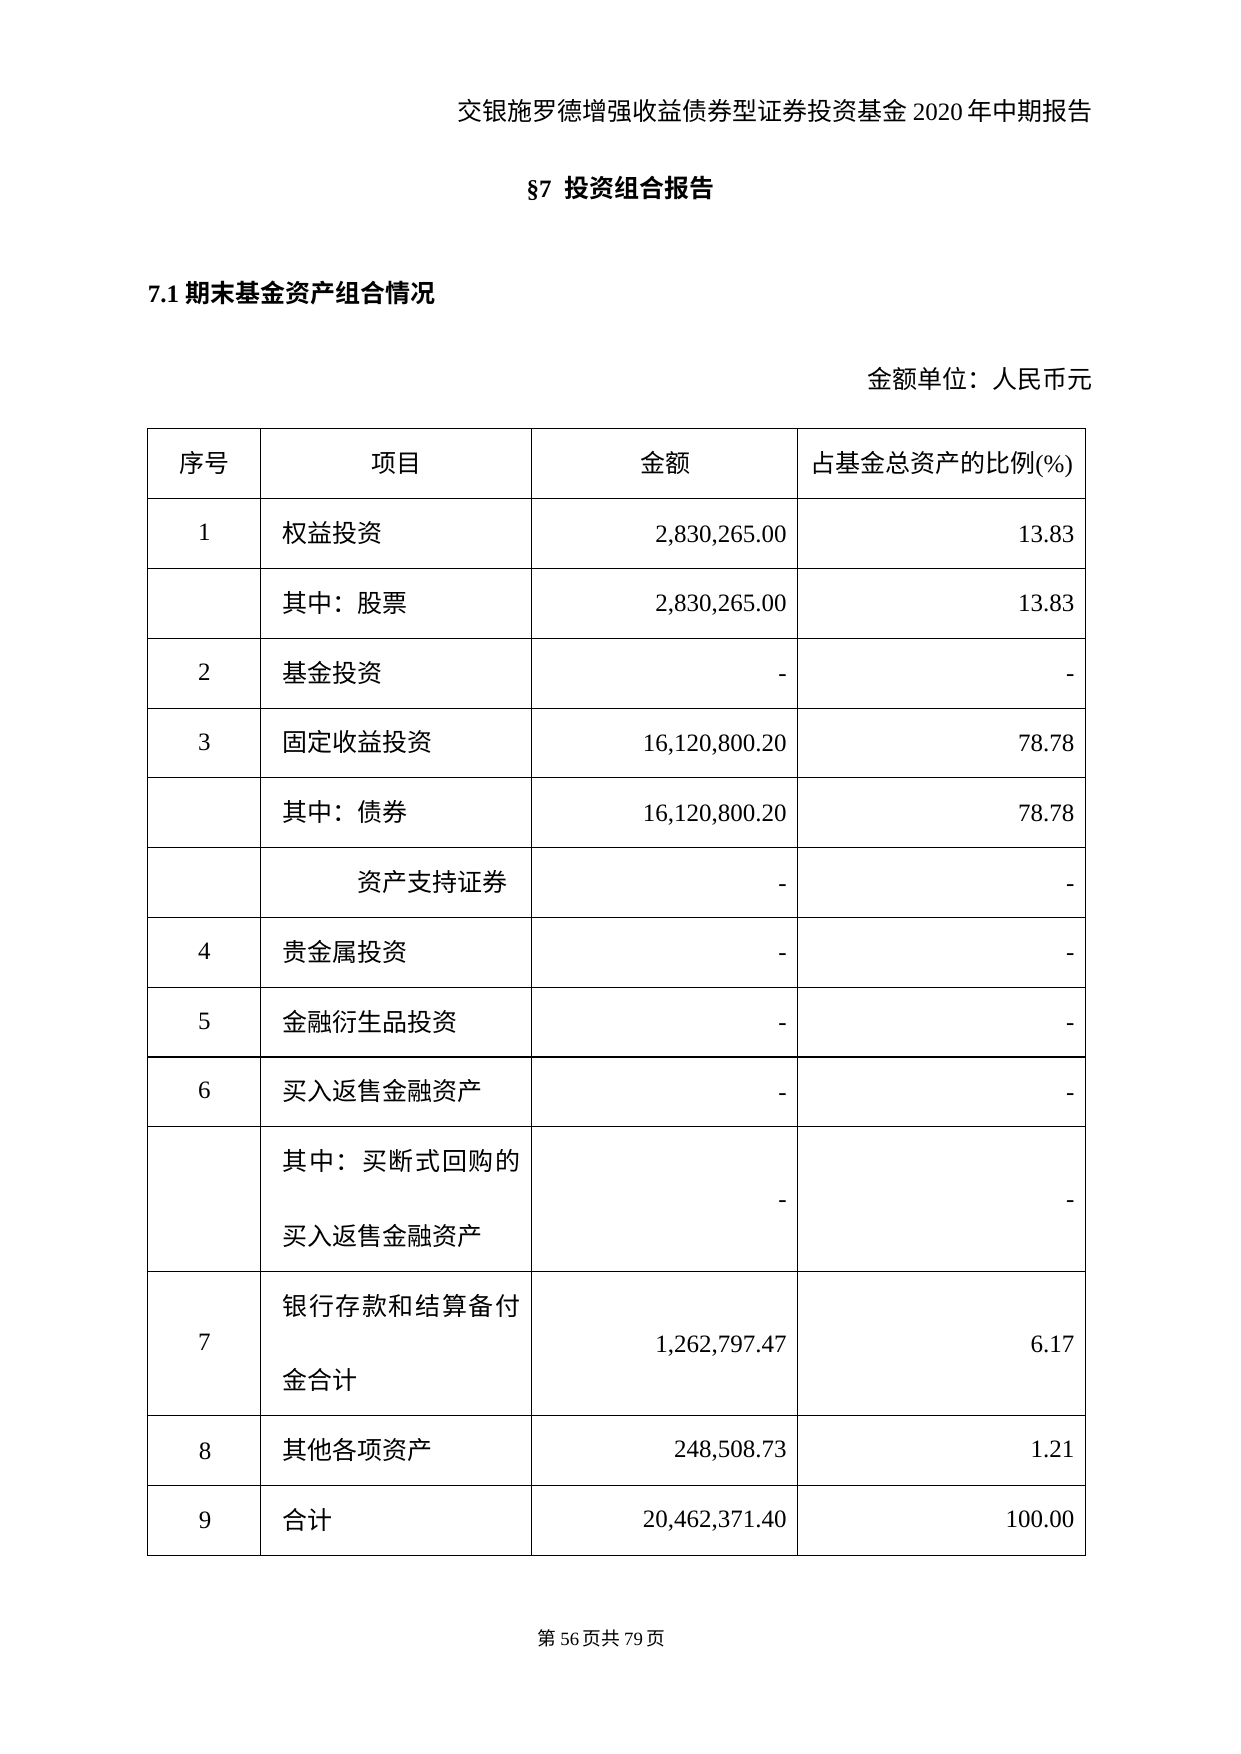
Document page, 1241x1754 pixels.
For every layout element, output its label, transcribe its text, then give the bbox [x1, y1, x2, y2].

table_cell [148, 848, 260, 917]
table_header 占基金总资产的比例(%) [798, 429, 1085, 498]
table_cell - [532, 988, 797, 1056]
table_cell 其中：股票 [261, 569, 531, 638]
table_cell 合计 [261, 1486, 531, 1555]
table_cell 银行存款和结算备付金合计 [261, 1272, 531, 1415]
table_cell 权益投资 [261, 499, 531, 568]
table_cell 1.21 [798, 1416, 1085, 1485]
table_cell 6.17 [798, 1272, 1085, 1415]
table_cell - [532, 639, 797, 707]
table_cell 其中：债券 [261, 778, 531, 847]
table_cell - [798, 848, 1085, 917]
table_cell [148, 778, 260, 847]
table_cell 16,120,800.20 [532, 778, 797, 847]
table_cell 基金投资 [261, 639, 531, 707]
table_cell [148, 569, 260, 638]
table_cell 78.78 [798, 778, 1085, 847]
table_header 金额 [532, 429, 797, 498]
table_cell - [798, 1127, 1085, 1271]
table_cell 8 [148, 1416, 260, 1485]
table_cell 固定收益投资 [261, 709, 531, 777]
table_cell 78.78 [798, 709, 1085, 777]
table_cell 13.83 [798, 499, 1085, 568]
table_cell - [798, 918, 1085, 987]
table_cell 248,508.73 [532, 1416, 797, 1485]
table_cell - [532, 1058, 797, 1126]
table_cell - [798, 639, 1085, 707]
table_cell 资产支持证券 [261, 848, 531, 917]
table_cell 1 [148, 499, 260, 568]
table_cell - [532, 1127, 797, 1271]
table_cell 2 [148, 639, 260, 707]
table_cell 其中：买断式回购的买入返售金融资产 [261, 1127, 531, 1271]
table_cell [148, 1127, 260, 1271]
table_cell - [798, 1058, 1085, 1126]
subtitle 7.1 期末基金资产组合情况 [148, 259, 1092, 324]
table_cell 13.83 [798, 569, 1085, 638]
table_cell - [798, 988, 1085, 1056]
table_cell 金融衍生品投资 [261, 988, 531, 1056]
table_cell 其他各项资产 [261, 1416, 531, 1485]
table_cell - [532, 918, 797, 987]
table_header 序号 [148, 429, 260, 498]
text 金额单位：人民币元 [149, 345, 1092, 410]
table_cell 100.00 [798, 1486, 1085, 1555]
table_cell 16,120,800.20 [532, 709, 797, 777]
table_cell 20,462,371.40 [532, 1486, 797, 1555]
subtitle §7 投资组合报告 [148, 154, 1092, 219]
table_cell 贵金属投资 [261, 918, 531, 987]
table_cell 2,830,265.00 [532, 499, 797, 568]
table_cell 5 [148, 988, 260, 1056]
table_header 项目 [261, 429, 531, 498]
table_cell 9 [148, 1486, 260, 1555]
table_cell 2,830,265.00 [532, 569, 797, 638]
table_cell 买入返售金融资产 [261, 1058, 531, 1126]
table_cell 3 [148, 709, 260, 777]
table_cell - [532, 848, 797, 917]
table_cell 6 [148, 1058, 260, 1126]
table_cell 7 [148, 1272, 260, 1415]
table_cell 4 [148, 918, 260, 987]
table_cell 1,262,797.47 [532, 1272, 797, 1415]
